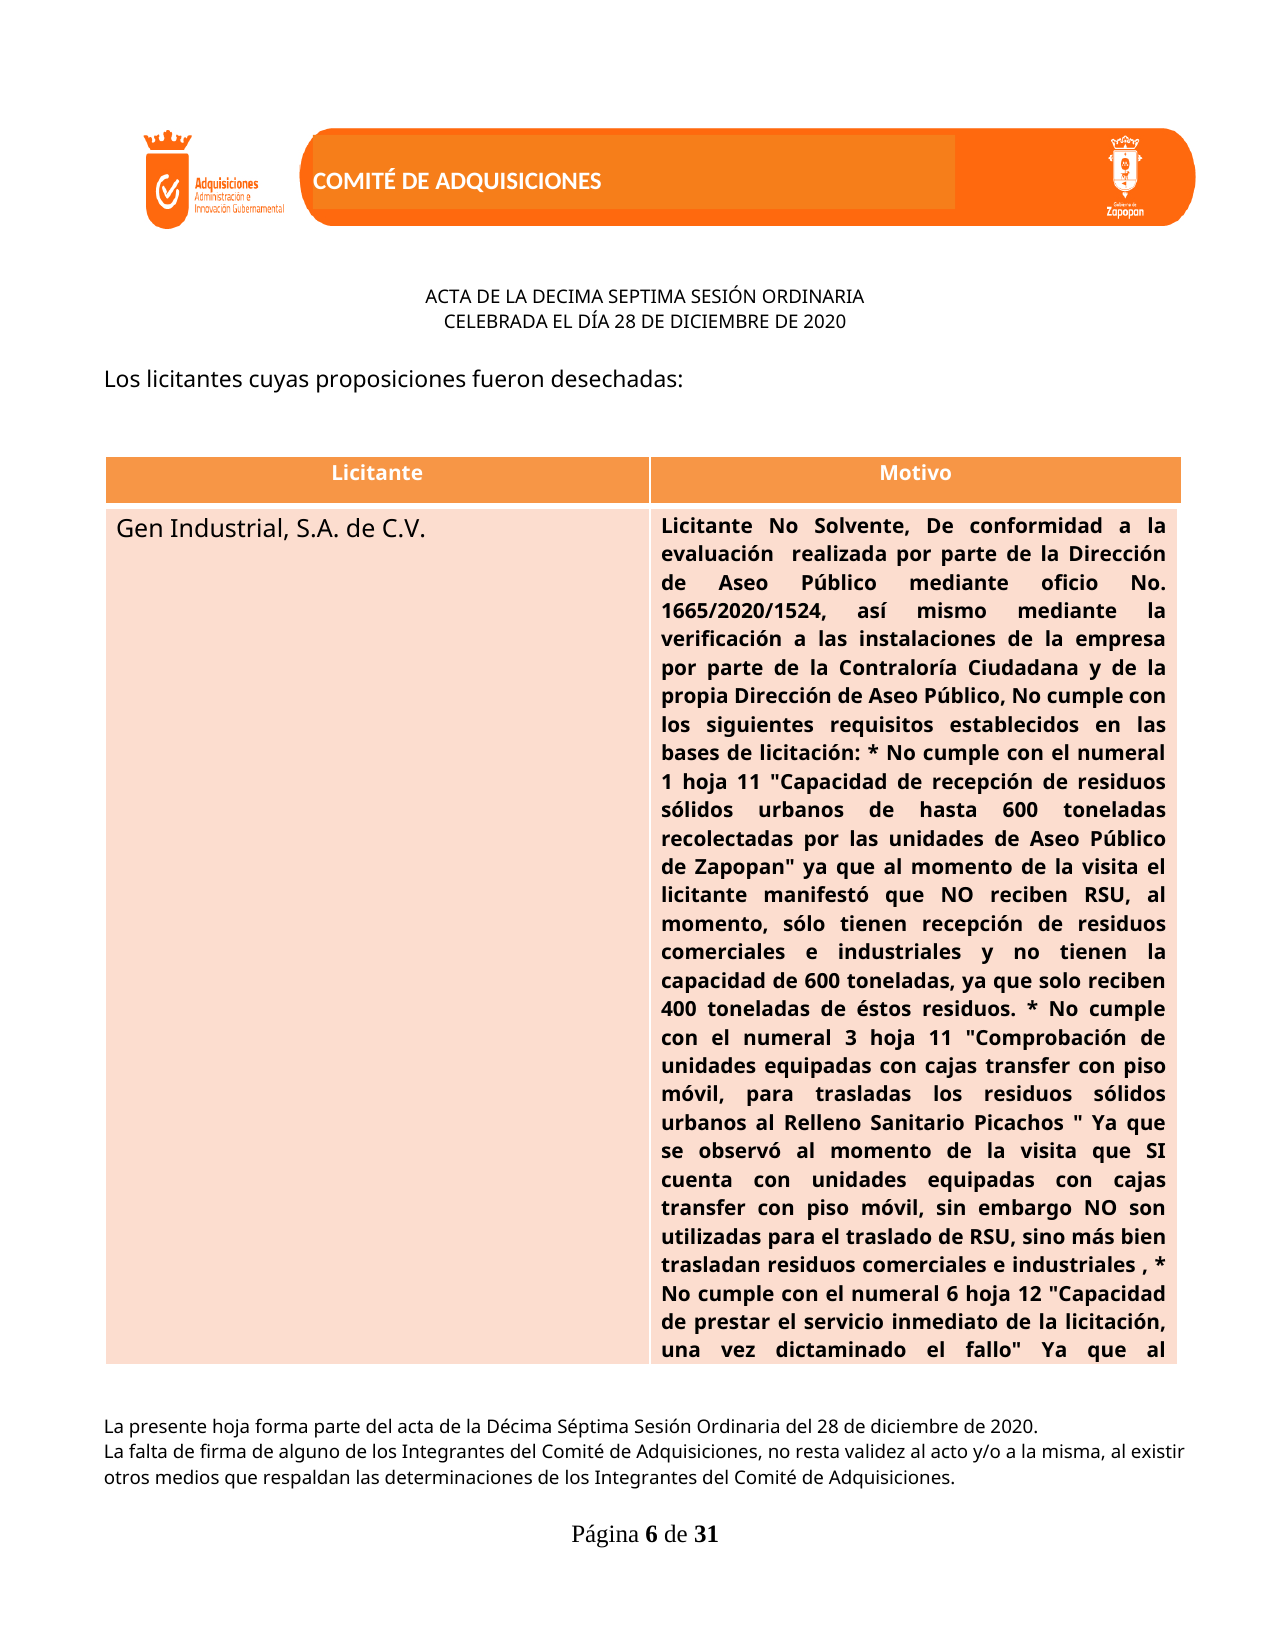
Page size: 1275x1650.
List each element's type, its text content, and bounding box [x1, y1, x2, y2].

table_header Motivo [651, 457, 1181, 503]
text Los licitantes cuyas proposiciones fueron desechadas: [103, 363, 1186, 394]
picture [103, 73, 1224, 284]
table_header Licitante [106, 457, 649, 503]
table_cell Gen Industrial, S.A. de C.V. [106, 509, 649, 1364]
